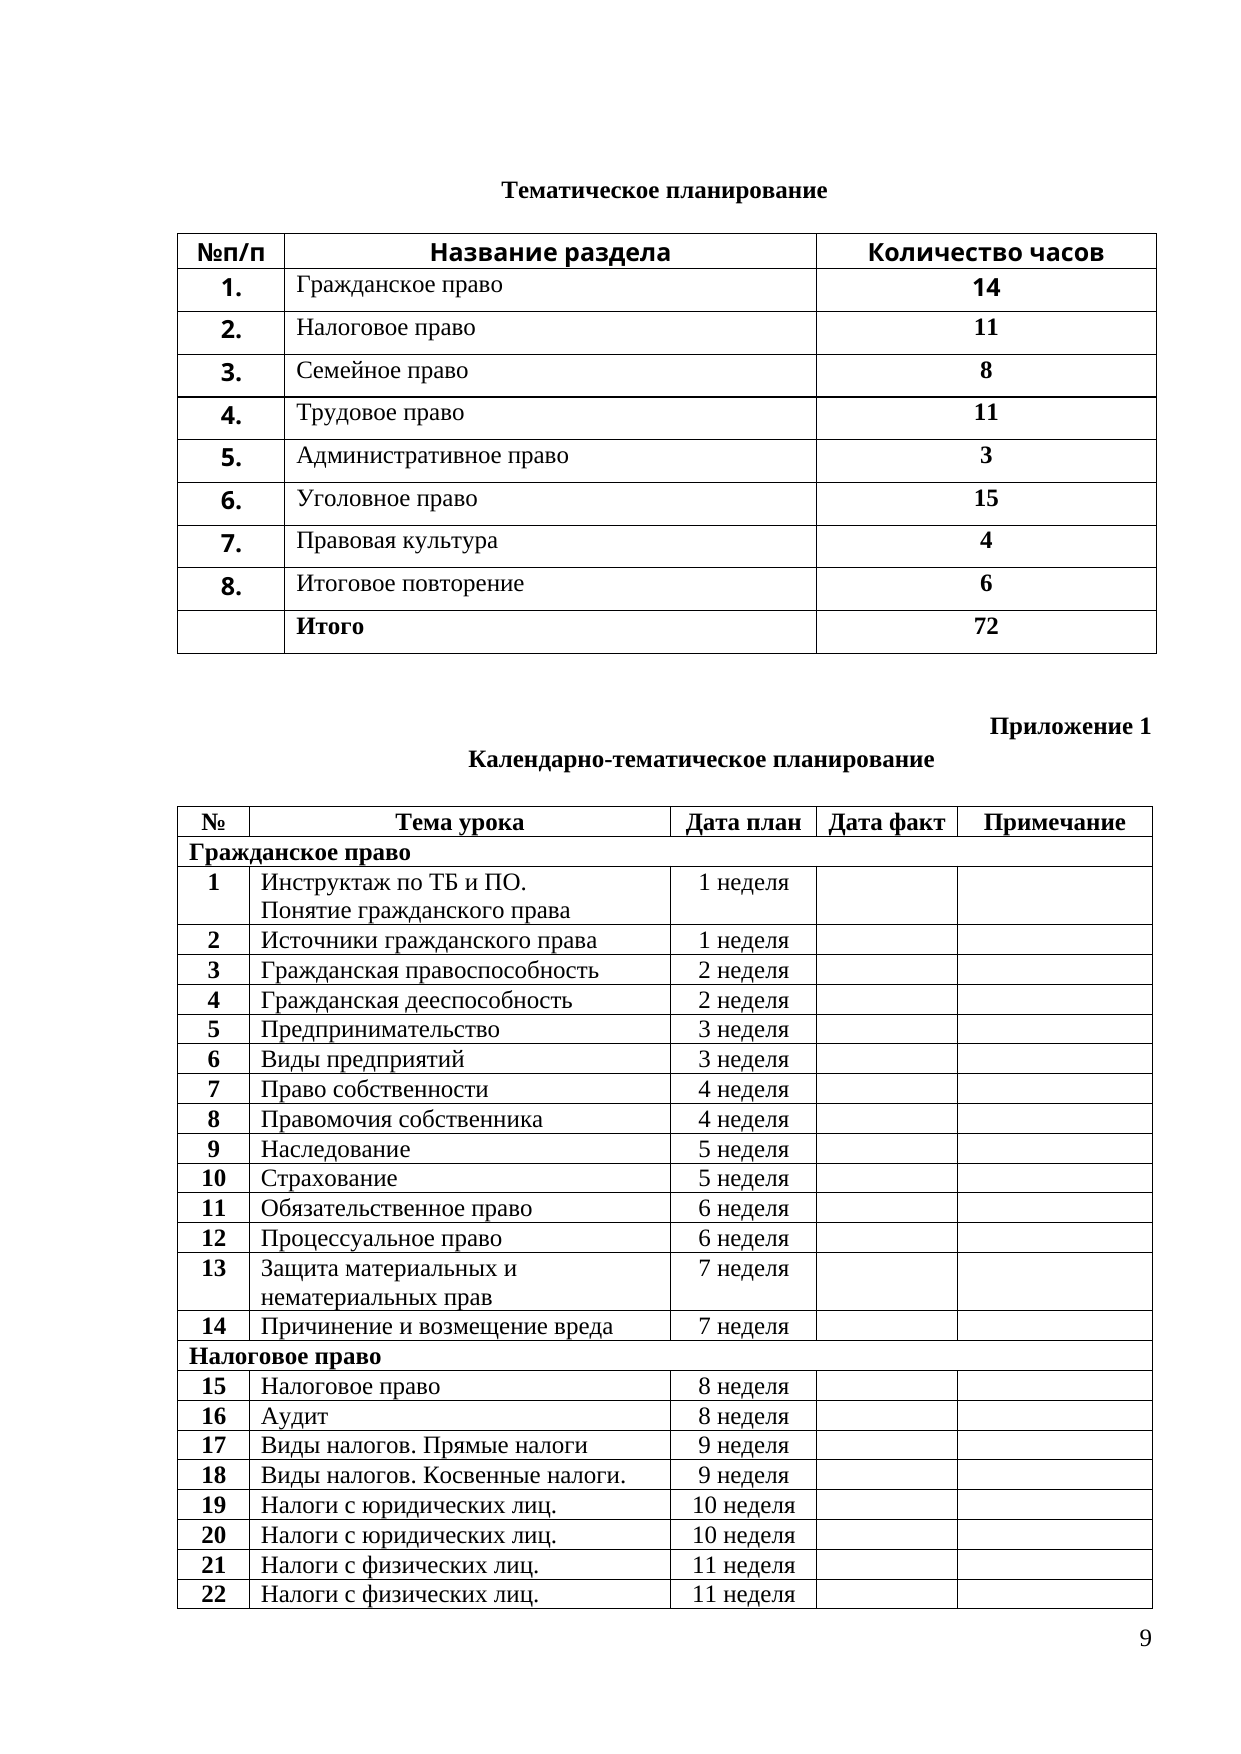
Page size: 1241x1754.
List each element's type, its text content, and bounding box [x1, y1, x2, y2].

text Тематическое планирование [177, 176, 1152, 204]
table_cell 8 [817, 355, 1156, 396]
table_cell Налоги с физических лиц. [250, 1580, 670, 1608]
table_cell [958, 1490, 1152, 1519]
table_cell Инструктаж по ТБ и ПО. Понятие гражданского права [250, 867, 670, 924]
table_cell 10 неделя [671, 1490, 816, 1519]
table_cell 11 неделя [671, 1580, 816, 1608]
table_cell [817, 1520, 957, 1549]
list Приложение 1 [177, 711, 1152, 740]
table_cell 2. [178, 312, 284, 354]
table_cell Право собственности [250, 1074, 670, 1103]
table_cell [817, 985, 957, 1013]
table_cell [817, 1223, 957, 1252]
table_cell 6 [817, 568, 1156, 610]
table_cell 13 [178, 1253, 249, 1310]
table_cell 15 [178, 1371, 249, 1400]
table_cell 4 неделя [671, 1104, 816, 1133]
table_cell [958, 1460, 1152, 1489]
table_cell 16 [178, 1401, 249, 1429]
table_cell Наследование [250, 1134, 670, 1162]
table_cell 12 [178, 1223, 249, 1252]
table_cell 1 неделя [671, 925, 816, 954]
table_header №п/п [178, 234, 284, 268]
table_cell Источники гражданского права [250, 925, 670, 954]
table_cell 4 [178, 985, 249, 1013]
table_cell Защита материальных и нематериальных прав [250, 1253, 670, 1310]
table_cell 21 [178, 1550, 249, 1578]
table_cell 8. [178, 568, 284, 610]
table_cell Предпринимательство [250, 1015, 670, 1043]
table_cell 22 [178, 1580, 249, 1608]
table_cell [178, 611, 284, 653]
table_cell [817, 1193, 957, 1222]
table_cell 6 неделя [671, 1193, 816, 1222]
table_cell 7 [178, 1074, 249, 1103]
table_cell 6. [178, 483, 284, 524]
table_cell [817, 867, 957, 924]
table_cell 2 [178, 925, 249, 954]
table_cell [958, 1401, 1152, 1429]
table_cell [958, 1104, 1152, 1133]
table_cell [958, 1550, 1152, 1578]
table_cell 1 [178, 867, 249, 924]
table_cell [817, 1044, 957, 1073]
table_cell Итого [285, 611, 816, 653]
table_cell [958, 1371, 1152, 1400]
table_cell 3 неделя [671, 1015, 816, 1043]
table_cell Трудовое право [285, 398, 816, 439]
table_cell 4 неделя [671, 1074, 816, 1103]
table_cell 1. [178, 269, 284, 311]
table_cell 19 [178, 1490, 249, 1519]
table_cell [817, 1134, 957, 1162]
table_cell [958, 867, 1152, 924]
table_cell Налоговое право [250, 1371, 670, 1400]
table_cell 2 неделя [671, 955, 816, 984]
table_cell 7 неделя [671, 1253, 816, 1310]
table_cell [958, 1134, 1152, 1162]
table_cell Налоги с физических лиц. [250, 1550, 670, 1578]
table_cell [817, 1371, 957, 1400]
table_cell 9 [178, 1134, 249, 1162]
table_cell 8 неделя [671, 1401, 816, 1429]
table_cell 20 [178, 1520, 249, 1549]
table_cell 4. [178, 398, 284, 439]
table_cell Налоги с юридических лиц. [250, 1520, 670, 1549]
list Календарно-тематическое планирование [177, 744, 1152, 773]
table_cell [958, 1223, 1152, 1252]
table_cell Процессуальное право [250, 1223, 670, 1252]
table_cell Страхование [250, 1164, 670, 1192]
table_cell Аудит [250, 1401, 670, 1429]
table_cell 72 [817, 611, 1156, 653]
table_cell [958, 925, 1152, 954]
table_cell 10 неделя [671, 1520, 816, 1549]
table_cell [958, 1520, 1152, 1549]
table_cell 17 [178, 1431, 249, 1459]
table_cell [817, 1015, 957, 1043]
table_cell 11 [817, 398, 1156, 439]
table_cell 11 неделя [671, 1550, 816, 1578]
table_cell Виды предприятий [250, 1044, 670, 1073]
table_cell 6 [178, 1044, 249, 1073]
table_cell 5. [178, 440, 284, 482]
table_cell Гражданское право [178, 837, 1152, 866]
table_cell Налоги с юридических лиц. [250, 1490, 670, 1519]
table_cell 7. [178, 526, 284, 567]
table_header Дата план [671, 807, 816, 836]
table_cell Административное право [285, 440, 816, 482]
table_cell Гражданская дееспособность [250, 985, 670, 1013]
table_cell [958, 1193, 1152, 1222]
table_cell 18 [178, 1460, 249, 1489]
table_cell 14 [178, 1311, 249, 1340]
table_cell [958, 1164, 1152, 1192]
table_header Тема урока [250, 807, 670, 836]
table_cell [958, 1580, 1152, 1608]
table_cell Гражданское право [285, 269, 816, 311]
table_cell [958, 1311, 1152, 1340]
table_cell 11 [178, 1193, 249, 1222]
table_cell [958, 1431, 1152, 1459]
table_header Количество часов [817, 234, 1156, 268]
table_cell Правомочия собственника [250, 1104, 670, 1133]
table_cell 8 [178, 1104, 249, 1133]
table_cell [817, 1490, 957, 1519]
table_cell 10 [178, 1164, 249, 1192]
table_cell [817, 1074, 957, 1103]
table_cell 3 [817, 440, 1156, 482]
table_cell Итоговое повторение [285, 568, 816, 610]
table_cell [817, 1580, 957, 1608]
table_cell 1 неделя [671, 867, 816, 924]
table_cell 6 неделя [671, 1223, 816, 1252]
table_cell Уголовное право [285, 483, 816, 524]
table_header № [178, 807, 249, 836]
table_cell [817, 1431, 957, 1459]
table_cell 5 неделя [671, 1134, 816, 1162]
table_cell 14 [817, 269, 1156, 311]
table_cell [817, 1550, 957, 1578]
table_cell 5 [178, 1015, 249, 1043]
table_cell Виды налогов. Косвенные налоги. [250, 1460, 670, 1489]
table_header Дата факт [817, 807, 957, 836]
table_cell Гражданская правоспособность [250, 955, 670, 984]
table_cell Правовая культура [285, 526, 816, 567]
table_cell [817, 1460, 957, 1489]
table_cell 15 [817, 483, 1156, 524]
table_header Примечание [958, 807, 1152, 836]
table_cell Причинение и возмещение вреда [250, 1311, 670, 1340]
table_cell [817, 925, 957, 954]
table_cell 3 [178, 955, 249, 984]
table_cell 11 [817, 312, 1156, 354]
table_cell Налоговое право [285, 312, 816, 354]
table_cell [817, 1164, 957, 1192]
table_cell 3. [178, 355, 284, 396]
table_cell 5 неделя [671, 1164, 816, 1192]
table_cell [817, 1401, 957, 1429]
table_cell [958, 1253, 1152, 1310]
table_cell Виды налогов. Прямые налоги [250, 1431, 670, 1459]
table_cell [958, 955, 1152, 984]
table_cell [817, 1253, 957, 1310]
table_cell [958, 985, 1152, 1013]
table_cell [817, 955, 957, 984]
table_cell Налоговое право [178, 1341, 1152, 1370]
table_cell 2 неделя [671, 985, 816, 1013]
table_cell [817, 1104, 957, 1133]
table_cell 9 неделя [671, 1431, 816, 1459]
table_cell 8 неделя [671, 1371, 816, 1400]
table_cell 9 неделя [671, 1460, 816, 1489]
table_cell [817, 1311, 957, 1340]
table_cell 7 неделя [671, 1311, 816, 1340]
table_cell 3 неделя [671, 1044, 816, 1073]
table_cell Семейное право [285, 355, 816, 396]
table_cell [958, 1015, 1152, 1043]
table_cell 4 [817, 526, 1156, 567]
table_cell [958, 1044, 1152, 1073]
table_cell Обязательственное право [250, 1193, 670, 1222]
table_cell [958, 1074, 1152, 1103]
table_header Название раздела [285, 234, 816, 268]
